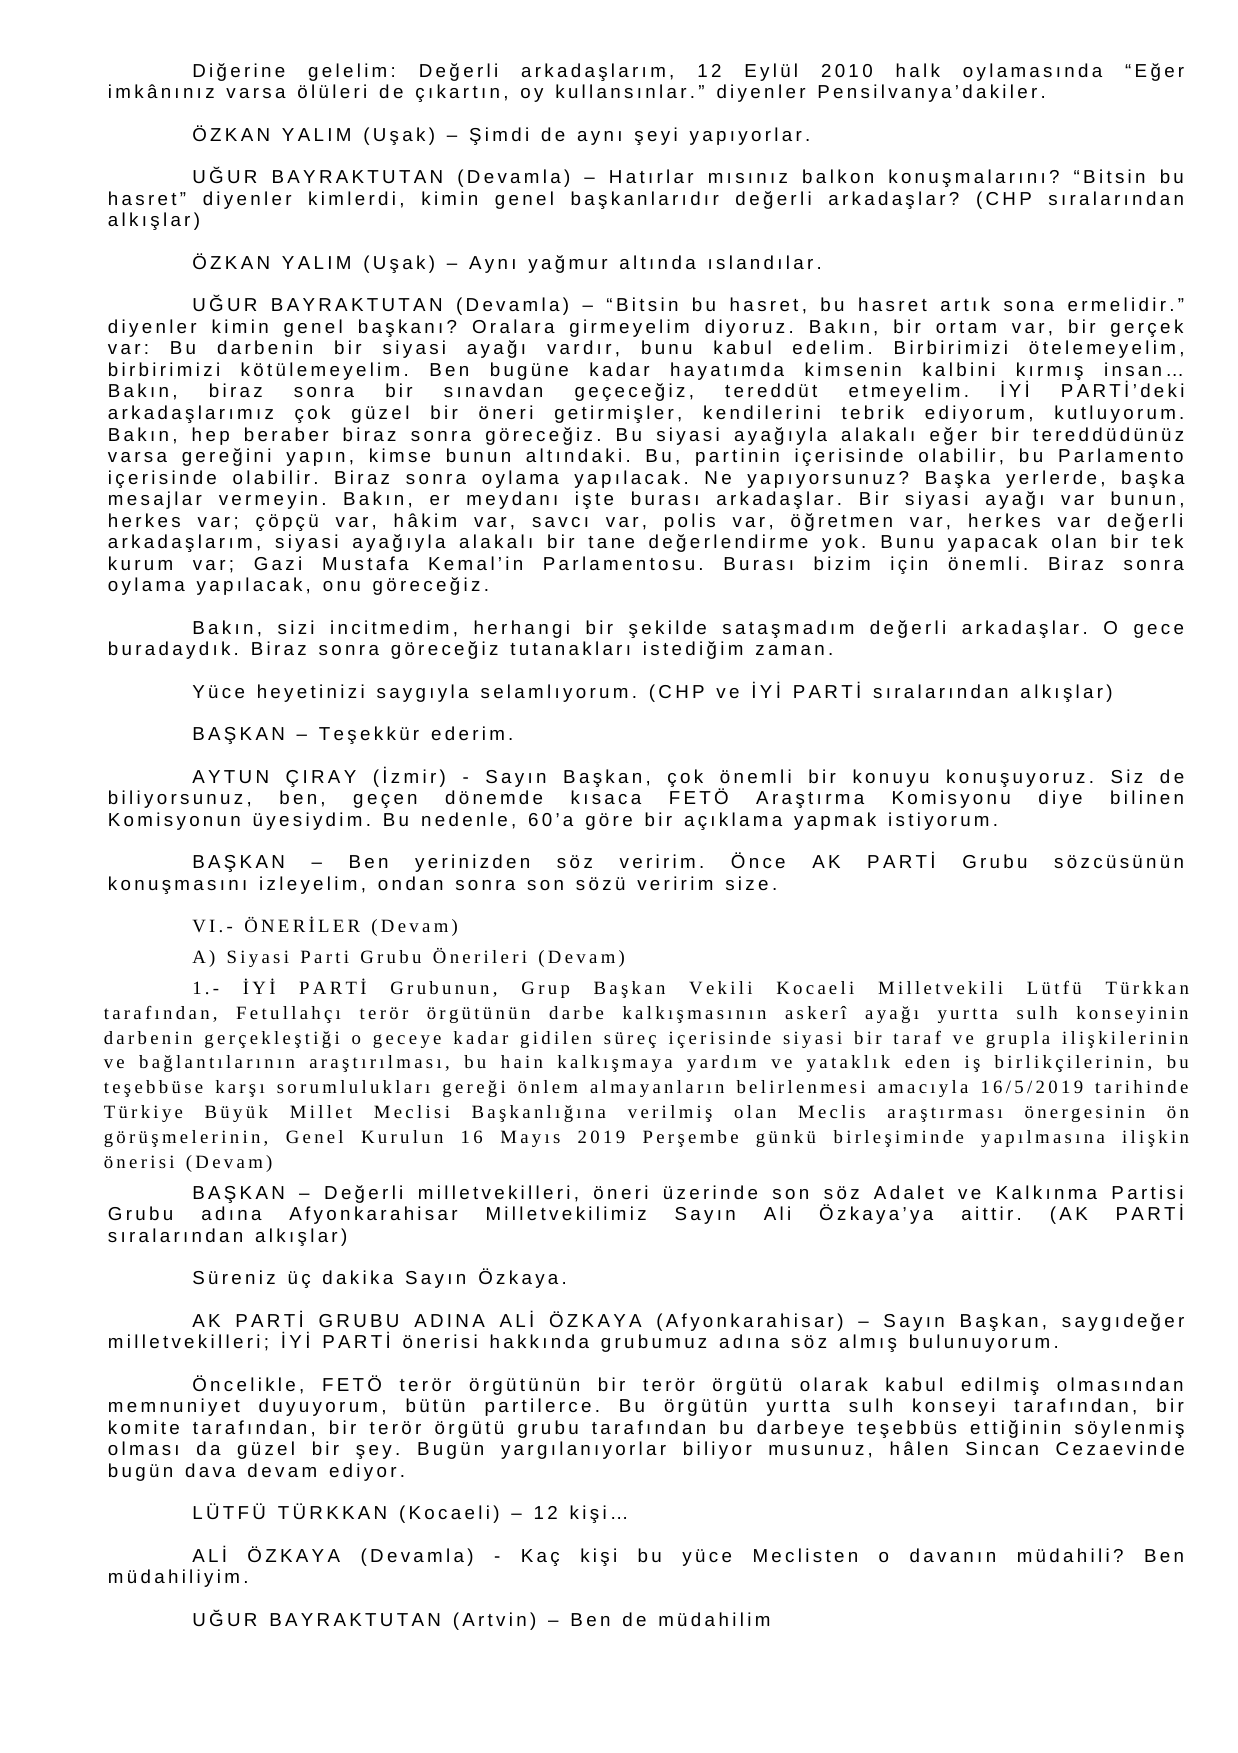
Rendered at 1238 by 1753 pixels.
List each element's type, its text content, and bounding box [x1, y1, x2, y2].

text LÜTFÜ TÜRKKAN (Kocaeli) – 12 kişi… [108, 1502, 1186, 1524]
text Yüce heyetinizi saygıyla selamlıyorum. (CHP ve İYİ PARTİ sıralarından alkışlar) [108, 681, 1186, 702]
text AK PARTİ GRUBU ADINA ALİ ÖZKAYA (Afyonkarahisar) – Sayın Başkan, saygıdeğer milletvekilleri; İYİ PARTİ önerisi hakkında grubumuz adına söz almış bulunuyorum. [108, 1309, 1186, 1353]
text ÖZKAN YALIM (Uşak) – Aynı yağmur altında ıslandılar. [108, 252, 1186, 273]
text UĞUR BAYRAKTUTAN (Devamla) – Hatırlar mısınız balkon konuşmalarını? “Bitsin bu hasret” diyenler kimlerdi, kimin genel başkanlarıdır değerli arkadaşlar? (CHP sıralarından alkışlar) [108, 166, 1186, 231]
text BAŞKAN – Değerli milletvekilleri, öneri üzerinde son söz Adalet ve Kalkınma Partisi Grubu adına Afyonkarahisar Milletvekilimiz Sayın Ali Özkaya’ya aittir. (AK PARTİ sıralarından alkışlar) [108, 1182, 1186, 1246]
text A) Siyasi Parti Grubu Önerileri (Devam) [103, 946, 1190, 967]
text Süreniz üç dakika Sayın Özkaya. [108, 1267, 1186, 1289]
text ALİ ÖZKAYA (Devamla) - Kaç kişi bu yüce Meclisten o davanın müdahili? Ben müdahiliyim. [108, 1544, 1186, 1588]
text UĞUR BAYRAKTUTAN (Devamla) – “Bitsin bu hasret, bu hasret artık sona ermelidir.” diyenler kimin genel başkanı? Oralara girmeyelim diyoruz. Bakın, bir ortam var, bir gerçek var: Bu darbenin bir siyasi ayağı vardır, bunu kabul edelim. Birbirimizi ötelemeyelim, birbirimizi kötülemeyelim. Ben bugüne kadar hayatımda kimsenin kalbini kırmış insan… Bakın, biraz sonra bir sınavdan geçeceğiz, tereddüt etmeyelim. İYİ PARTİ’deki arkadaşlarımız çok güzel bir öneri getirmişler, kendilerini tebrik ediyorum, kutluyorum. Bakın, hep beraber biraz sonra göreceğiz. Bu siyasi ayağıyla alakalı eğer bir tereddüdünüz varsa gereğini yapın, kimse bunun altındaki. Bu, partinin içerisinde olabilir, bu Parlamento içerisinde olabilir. Biraz sonra oylama yapılacak. Ne yapıyorsunuz? Başka yerlerde, başka mesajlar vermeyin. Bakın, er meydanı işte burası arkadaşlar. Bir siyasi ayağı var bunun, herkes var; çöpçü var, hâkim var, savcı var, polis var, öğretmen var, herkes var değerli arkadaşlarım, siyasi ayağıyla alakalı bir tane değerlendirme yok. Bunu yapacak olan bir tek kurum var; Gazi Mustafa Kemal’in Parlamentosu. Burası bizim için önemli. Biraz sonra oylama yapılacak, onu göreceğiz. [108, 294, 1186, 596]
text UĞUR BAYRAKTUTAN (Artvin) – Ben de müdahilim [108, 1608, 1186, 1630]
text BAŞKAN – Ben yerinizden söz veririm. Önce AK PARTİ Grubu sözcüsünün konuşmasını izleyelim, ondan sonra son sözü veririm size. [108, 851, 1186, 894]
text Öncelikle, FETÖ terör örgütünün bir terör örgütü olarak kabul edilmiş olmasından memnuniyet duyuyorum, bütün partilerce. Bu örgütün yurtta sulh konseyi tarafından, bir komite tarafından, bir terör örgütü grubu tarafından bu darbeye teşebbüs ettiğinin söylenmiş olması da güzel bir şey. Bugün yargılanıyorlar biliyor musunuz, hâlen Sincan Cezaevinde bugün dava devam ediyor. [108, 1373, 1186, 1481]
text Diğerine gelelim: Değerli arkadaşlarım, 12 Eylül 2010 halk oylamasında “Eğer imkânınız varsa ölüleri de çıkartın, oy kullansınlar.” diyenler Pensilvanya’dakiler. [108, 60, 1186, 103]
text ÖZKAN YALIM (Uşak) – Şimdi de aynı şeyi yapıyorlar. [108, 124, 1186, 145]
text AYTUN ÇIRAY (İzmir) - Sayın Başkan, çok önemli bir konuyu konuşuyoruz. Siz de biliyorsunuz, ben, geçen dönemde kısaca FETÖ Araştırma Komisyonu diye bilinen Komisyonun üyesiydim. Bu nedenle, 60’a göre bir açıklama yapmak istiyorum. [108, 765, 1186, 830]
text 1.- İYİ PARTİ Grubunun, Grup Başkan Vekili Kocaeli Milletvekili Lütfü Türkkan tarafından, Fetullahçı terör örgütünün darbe kalkışmasının askerî ayağı yurtta sulh konseyinin darbenin gerçekleştiği o geceye kadar gidilen süreç içerisinde siyasi bir taraf ve grupla ilişkilerinin ve bağlantılarının araştırılması, bu hain kalkışmaya yardım ve yataklık eden iş birlikçilerinin, bu teşebbüse karşı sorumlulukları gereği önlem almayanların belirlenmesi amacıyla 16/5/2019 tarihinde Türkiye Büyük Millet Meclisi Başkanlığına verilmiş olan Meclis araştırması önergesinin ön görüşmelerinin, Genel Kurulun 16 Mayıs 2019 Perşembe günkü birleşiminde yapılmasına ilişkin önerisi (Devam) [103, 977, 1190, 1172]
text VI.- ÖNERİLER (Devam) [103, 915, 1190, 936]
text Bakın, sizi incitmedim, herhangi bir şekilde sataşmadım değerli arkadaşlar. O gece buradaydık. Biraz sonra göreceğiz tutanakları istediğim zaman. [108, 617, 1186, 660]
text BAŞKAN – Teşekkür ederim. [108, 723, 1186, 744]
